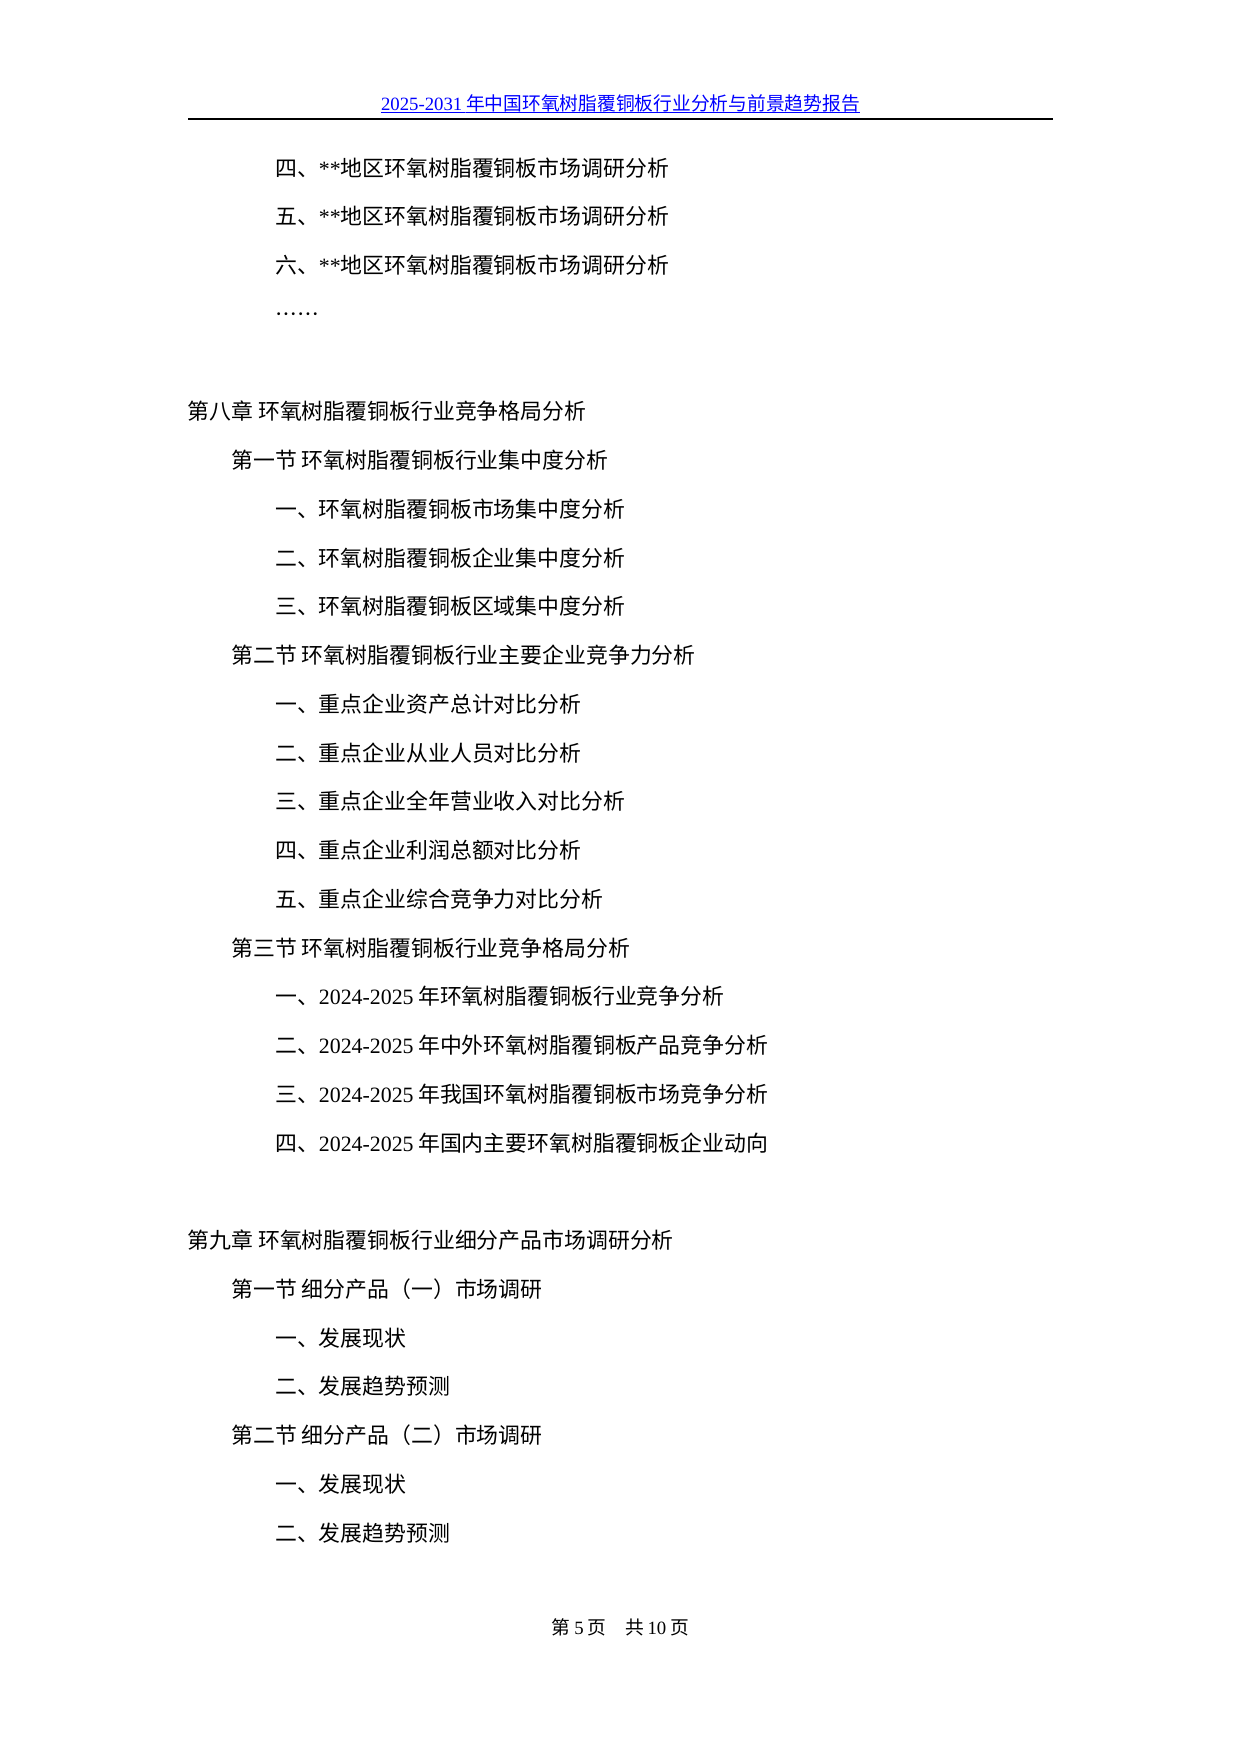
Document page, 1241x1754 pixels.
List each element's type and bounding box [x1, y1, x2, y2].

text [187, 150, 1053, 1548]
